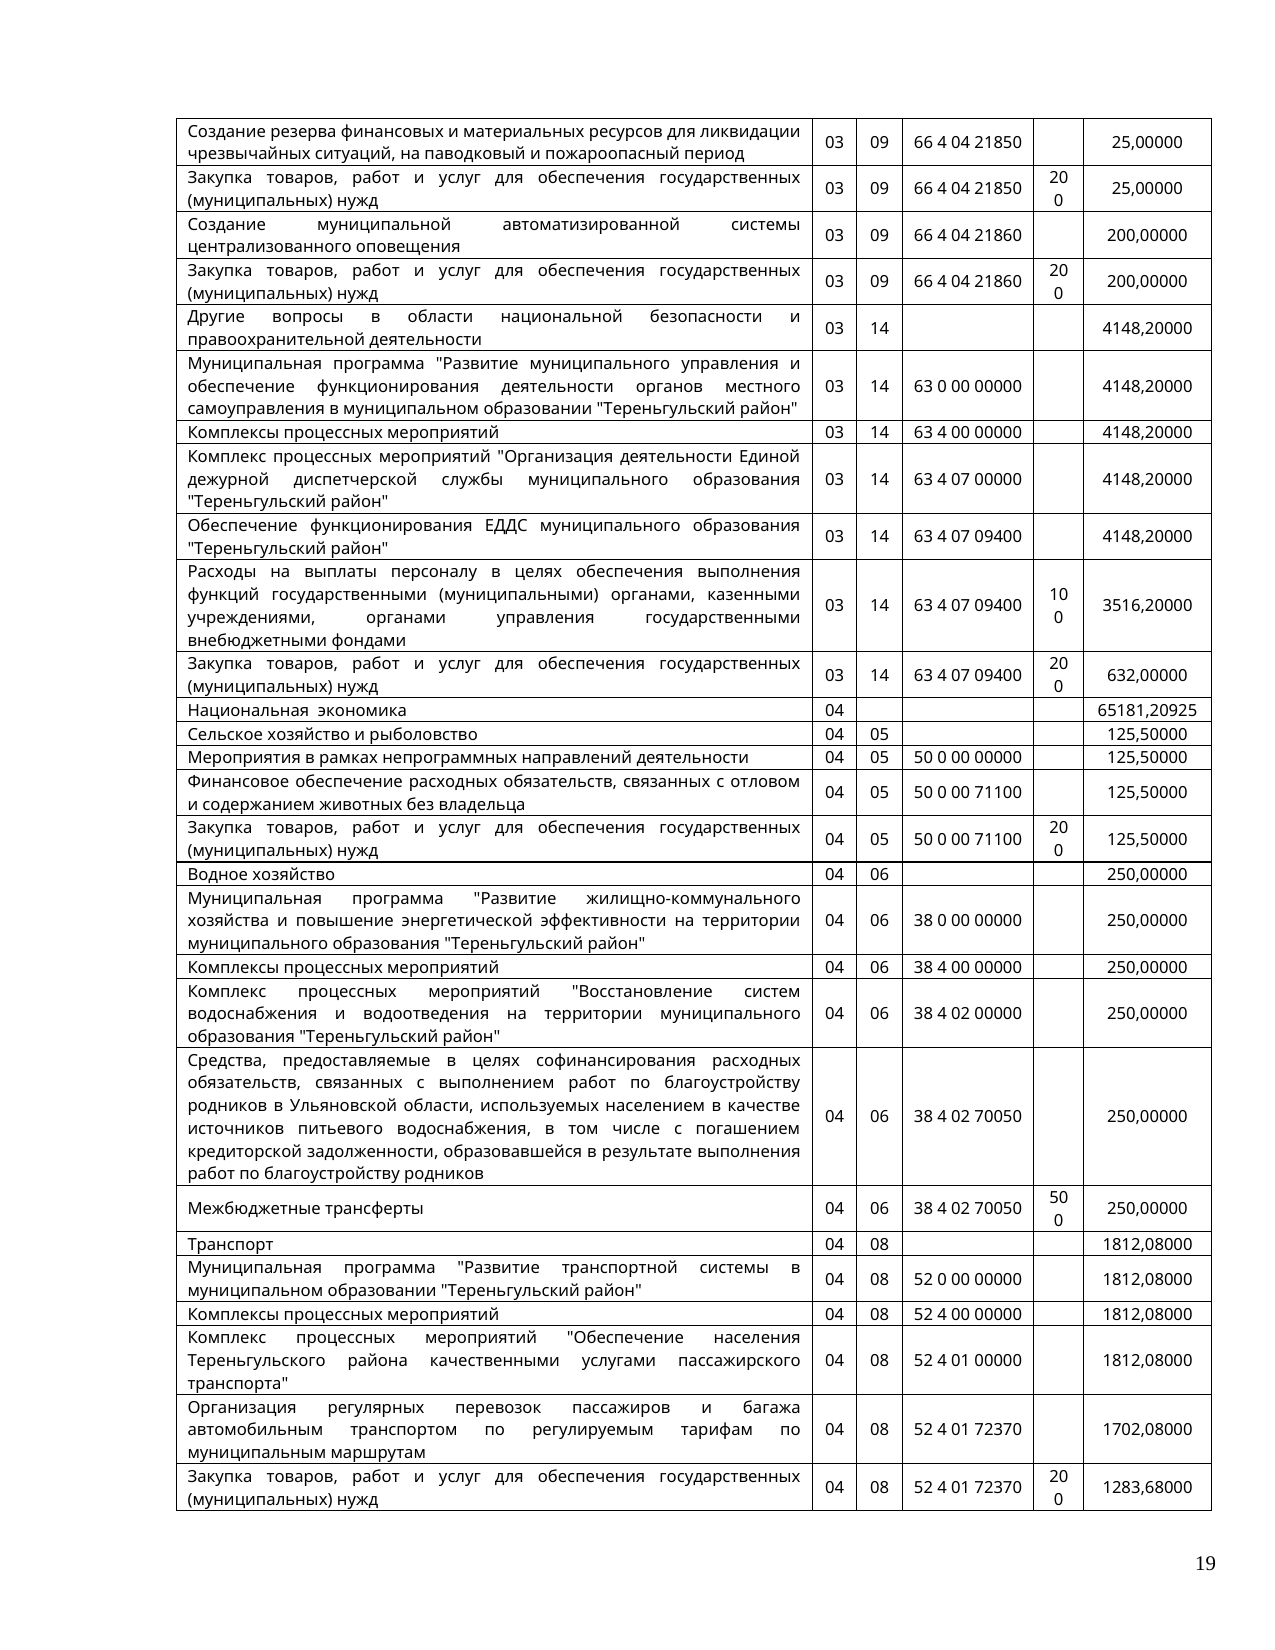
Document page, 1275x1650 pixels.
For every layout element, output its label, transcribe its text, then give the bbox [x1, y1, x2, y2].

table_cell 05 [857, 746, 902, 768]
table_cell 04 [813, 886, 856, 954]
table_cell Транспорт [177, 1232, 812, 1255]
table_cell 4148,20000 [1084, 305, 1211, 350]
table_cell 125,50000 [1084, 816, 1211, 861]
table_cell 04 [813, 816, 856, 861]
table_cell 04 [813, 1395, 856, 1463]
table_cell [1034, 955, 1083, 978]
table_cell Водное хозяйство [177, 863, 812, 885]
table_cell 09 [857, 166, 902, 211]
table_cell 04 [813, 955, 856, 978]
table_cell [903, 722, 1033, 745]
table_cell 04 [813, 698, 856, 721]
table_cell Обеспечение функционирования ЕДДС муниципального образования "Тереньгульский район" [177, 514, 812, 559]
table_cell 05 [857, 722, 902, 745]
table_cell [903, 863, 1033, 885]
table_cell 03 [813, 560, 856, 651]
table_cell 50 0 00 71100 [903, 770, 1033, 815]
table_cell 250,00000 [1084, 979, 1211, 1047]
table_cell 04 [813, 746, 856, 768]
table_cell Мероприятия в рамках непрограммных направлений деятельности [177, 746, 812, 768]
table_cell 200 [1034, 166, 1083, 211]
table_cell [1034, 351, 1083, 419]
table_cell 38 0 00 00000 [903, 886, 1033, 954]
table_cell 1812,08000 [1084, 1302, 1211, 1325]
table_cell 03 [813, 351, 856, 419]
table_cell 250,00000 [1084, 886, 1211, 954]
table_cell Комплекс процессных мероприятий "Восстановление систем водоснабжения и водоотведения на территории муниципального образования "Тереньгульский район" [177, 979, 812, 1047]
table_cell 25,00000 [1084, 166, 1211, 211]
table_cell Организация регулярных перевозок пассажиров и багажа автомобильным транспортом по регулируемым тарифам по муниципальным маршрутам [177, 1395, 812, 1463]
table_cell 63 4 07 09400 [903, 652, 1033, 697]
table_cell 04 [813, 1232, 856, 1255]
table_cell Муниципальная программа "Развитие муниципального управления и обеспечение функционирования деятельности органов местного самоуправления в муниципальном образовании "Тереньгульский район" [177, 351, 812, 419]
table_cell 08 [857, 1256, 902, 1301]
table_cell 63 4 00 00000 [903, 421, 1033, 443]
table_cell [1034, 1302, 1083, 1325]
table_cell 04 [813, 979, 856, 1047]
table_cell 06 [857, 1186, 902, 1231]
table_cell [903, 305, 1033, 350]
table_cell [1034, 119, 1083, 164]
table_cell 38 4 02 00000 [903, 979, 1033, 1047]
table_cell 125,50000 [1084, 746, 1211, 768]
table_cell 09 [857, 212, 902, 257]
table_cell [1034, 305, 1083, 350]
table_cell 1812,08000 [1084, 1326, 1211, 1394]
table_cell Закупка товаров, работ и услуг для обеспечения государственных (муниципальных) нужд [177, 166, 812, 211]
table_cell 38 4 02 70050 [903, 1048, 1033, 1184]
table_cell 632,00000 [1084, 652, 1211, 697]
table_cell 250,00000 [1084, 1048, 1211, 1184]
table_cell 1812,08000 [1084, 1232, 1211, 1255]
table_cell Закупка товаров, работ и услуг для обеспечения государственных (муниципальных) нужд [177, 1464, 812, 1510]
table_cell 06 [857, 1048, 902, 1184]
table_cell [1034, 698, 1083, 721]
table_cell 63 4 07 09400 [903, 514, 1033, 559]
table_cell Закупка товаров, работ и услуг для обеспечения государственных (муниципальных) нужд [177, 259, 812, 304]
table_cell 63 0 00 00000 [903, 351, 1033, 419]
table_cell [1034, 746, 1083, 768]
table_cell 4148,20000 [1084, 421, 1211, 443]
table_cell 03 [813, 444, 856, 512]
table_cell Комплексы процессных мероприятий [177, 1302, 812, 1325]
table_cell 03 [813, 119, 856, 164]
table_cell Комплекс процессных мероприятий "Организация деятельности Единой дежурной диспетчерской службы муниципального образования "Тереньгульский район" [177, 444, 812, 512]
table_cell 250,00000 [1084, 1186, 1211, 1231]
table_cell 52 0 00 00000 [903, 1256, 1033, 1301]
table_cell 04 [813, 1186, 856, 1231]
table_cell 200 [1034, 652, 1083, 697]
table_cell [1034, 1326, 1083, 1394]
table_cell 03 [813, 652, 856, 697]
table_cell 03 [813, 305, 856, 350]
table_cell 04 [813, 770, 856, 815]
table_cell [1034, 444, 1083, 512]
table_cell [1034, 212, 1083, 257]
table_cell 38 4 02 70050 [903, 1186, 1033, 1231]
table_cell 14 [857, 305, 902, 350]
table_cell 52 4 01 72370 [903, 1464, 1033, 1510]
table_cell 04 [813, 722, 856, 745]
table_cell 25,00000 [1084, 119, 1211, 164]
table_cell 04 [813, 1326, 856, 1394]
table_cell 14 [857, 421, 902, 443]
table_cell 4148,20000 [1084, 444, 1211, 512]
table_cell 14 [857, 351, 902, 419]
table_cell 08 [857, 1395, 902, 1463]
table_cell Национальная экономика [177, 698, 812, 721]
table_cell 05 [857, 816, 902, 861]
table_cell 4148,20000 [1084, 514, 1211, 559]
table_cell [1034, 1048, 1083, 1184]
table_cell 4148,20000 [1084, 351, 1211, 419]
table_cell 125,50000 [1084, 770, 1211, 815]
table_cell [1034, 1256, 1083, 1301]
table_cell 08 [857, 1302, 902, 1325]
table_cell [1034, 1232, 1083, 1255]
table_cell Межбюджетные трансферты [177, 1186, 812, 1231]
table_cell 66 4 04 21850 [903, 166, 1033, 211]
table_cell [1034, 886, 1083, 954]
table_cell 09 [857, 119, 902, 164]
table_cell 06 [857, 863, 902, 885]
table_cell 1812,08000 [1084, 1256, 1211, 1301]
table_cell 65181,20925 [1084, 698, 1211, 721]
table_cell Финансовое обеспечение расходных обязательств, связанных с отловом и содержанием животных без владельца [177, 770, 812, 815]
table_cell 500 [1034, 1186, 1083, 1231]
table_cell 03 [813, 212, 856, 257]
table_cell 14 [857, 652, 902, 697]
table_cell 50 0 00 00000 [903, 746, 1033, 768]
table_cell 52 4 01 72370 [903, 1395, 1033, 1463]
table_cell [903, 698, 1033, 721]
table_cell 06 [857, 886, 902, 954]
table_cell 03 [813, 421, 856, 443]
table_cell 3516,20000 [1084, 560, 1211, 651]
table_cell 08 [857, 1326, 902, 1394]
table_cell 04 [813, 1302, 856, 1325]
table_cell 1702,08000 [1084, 1395, 1211, 1463]
table_cell [903, 1232, 1033, 1255]
table_cell 50 0 00 71100 [903, 816, 1033, 861]
table_cell 250,00000 [1084, 863, 1211, 885]
table_cell 03 [813, 259, 856, 304]
table_cell Создание муниципальной автоматизированной системы централизованного оповещения [177, 212, 812, 257]
table_cell [1034, 1395, 1083, 1463]
table_cell 04 [813, 1464, 856, 1510]
table_cell Средства, предоставляемые в целях софинансирования расходных обязательств, связанных с выполнением работ по благоустройству родников в Ульяновской области, используемых населением в качестве источников питьевого водоснабжения, в том числе с погашением кредиторской задолженности, образовавшейся в результате выполнения работ по благоустройству родников [177, 1048, 812, 1184]
table_cell Комплексы процессных мероприятий [177, 421, 812, 443]
table_cell 66 4 04 21850 [903, 119, 1033, 164]
table_cell 06 [857, 955, 902, 978]
table_cell [1034, 421, 1083, 443]
table_cell [1034, 979, 1083, 1047]
table_cell 08 [857, 1232, 902, 1255]
table_cell 200 [1034, 1464, 1083, 1510]
table_cell 200 [1034, 259, 1083, 304]
table_cell Муниципальная программа "Развитие жилищно-коммунального хозяйства и повышение энергетической эффективности на территории муниципального образования "Тереньгульский район" [177, 886, 812, 954]
table_cell Создание резерва финансовых и материальных ресурсов для ликвидации чрезвычайных ситуаций, на паводковый и пожароопасный период [177, 119, 812, 164]
table_cell Расходы на выплаты персоналу в целях обеспечения выполнения функций государственными (муниципальными) органами, казенными учреждениями, органами управления государственными внебюджетными фондами [177, 560, 812, 651]
table_cell 08 [857, 1464, 902, 1510]
table_cell Сельское хозяйство и рыболовство [177, 722, 812, 745]
table_cell 04 [813, 863, 856, 885]
table_cell 04 [813, 1256, 856, 1301]
table_cell [1034, 722, 1083, 745]
table_cell [1034, 770, 1083, 815]
table_cell 03 [813, 166, 856, 211]
table_cell 03 [813, 514, 856, 559]
table_cell Закупка товаров, работ и услуг для обеспечения государственных (муниципальных) нужд [177, 652, 812, 697]
table_cell 04 [813, 1048, 856, 1184]
table_cell 05 [857, 770, 902, 815]
table_cell [857, 698, 902, 721]
table_cell [1034, 863, 1083, 885]
table_cell 1283,68000 [1084, 1464, 1211, 1510]
table_cell Закупка товаров, работ и услуг для обеспечения государственных (муниципальных) нужд [177, 816, 812, 861]
table_cell 52 4 01 00000 [903, 1326, 1033, 1394]
table_cell Комплекс процессных мероприятий "Обеспечение населения Тереньгульского района качественными услугами пассажирского транспорта" [177, 1326, 812, 1394]
table_cell 09 [857, 259, 902, 304]
table_cell Муниципальная программа "Развитие транспортной системы в муниципальном образовании "Тереньгульский район" [177, 1256, 812, 1301]
table_cell 38 4 00 00000 [903, 955, 1033, 978]
table_cell 14 [857, 514, 902, 559]
table_cell Комплексы процессных мероприятий [177, 955, 812, 978]
table_cell 200 [1034, 816, 1083, 861]
table_cell 14 [857, 444, 902, 512]
table_cell 66 4 04 21860 [903, 212, 1033, 257]
table_cell 200,00000 [1084, 212, 1211, 257]
table_cell 200,00000 [1084, 259, 1211, 304]
table_cell Другие вопросы в области национальной безопасности и правоохранительной деятельности [177, 305, 812, 350]
table_cell 52 4 00 00000 [903, 1302, 1033, 1325]
table_cell 63 4 07 09400 [903, 560, 1033, 651]
table_cell 66 4 04 21860 [903, 259, 1033, 304]
table_cell 100 [1034, 560, 1083, 651]
table_cell 14 [857, 560, 902, 651]
table_cell 63 4 07 00000 [903, 444, 1033, 512]
table_cell [1034, 514, 1083, 559]
table_cell 250,00000 [1084, 955, 1211, 978]
table_cell 125,50000 [1084, 722, 1211, 745]
table_cell 06 [857, 979, 902, 1047]
